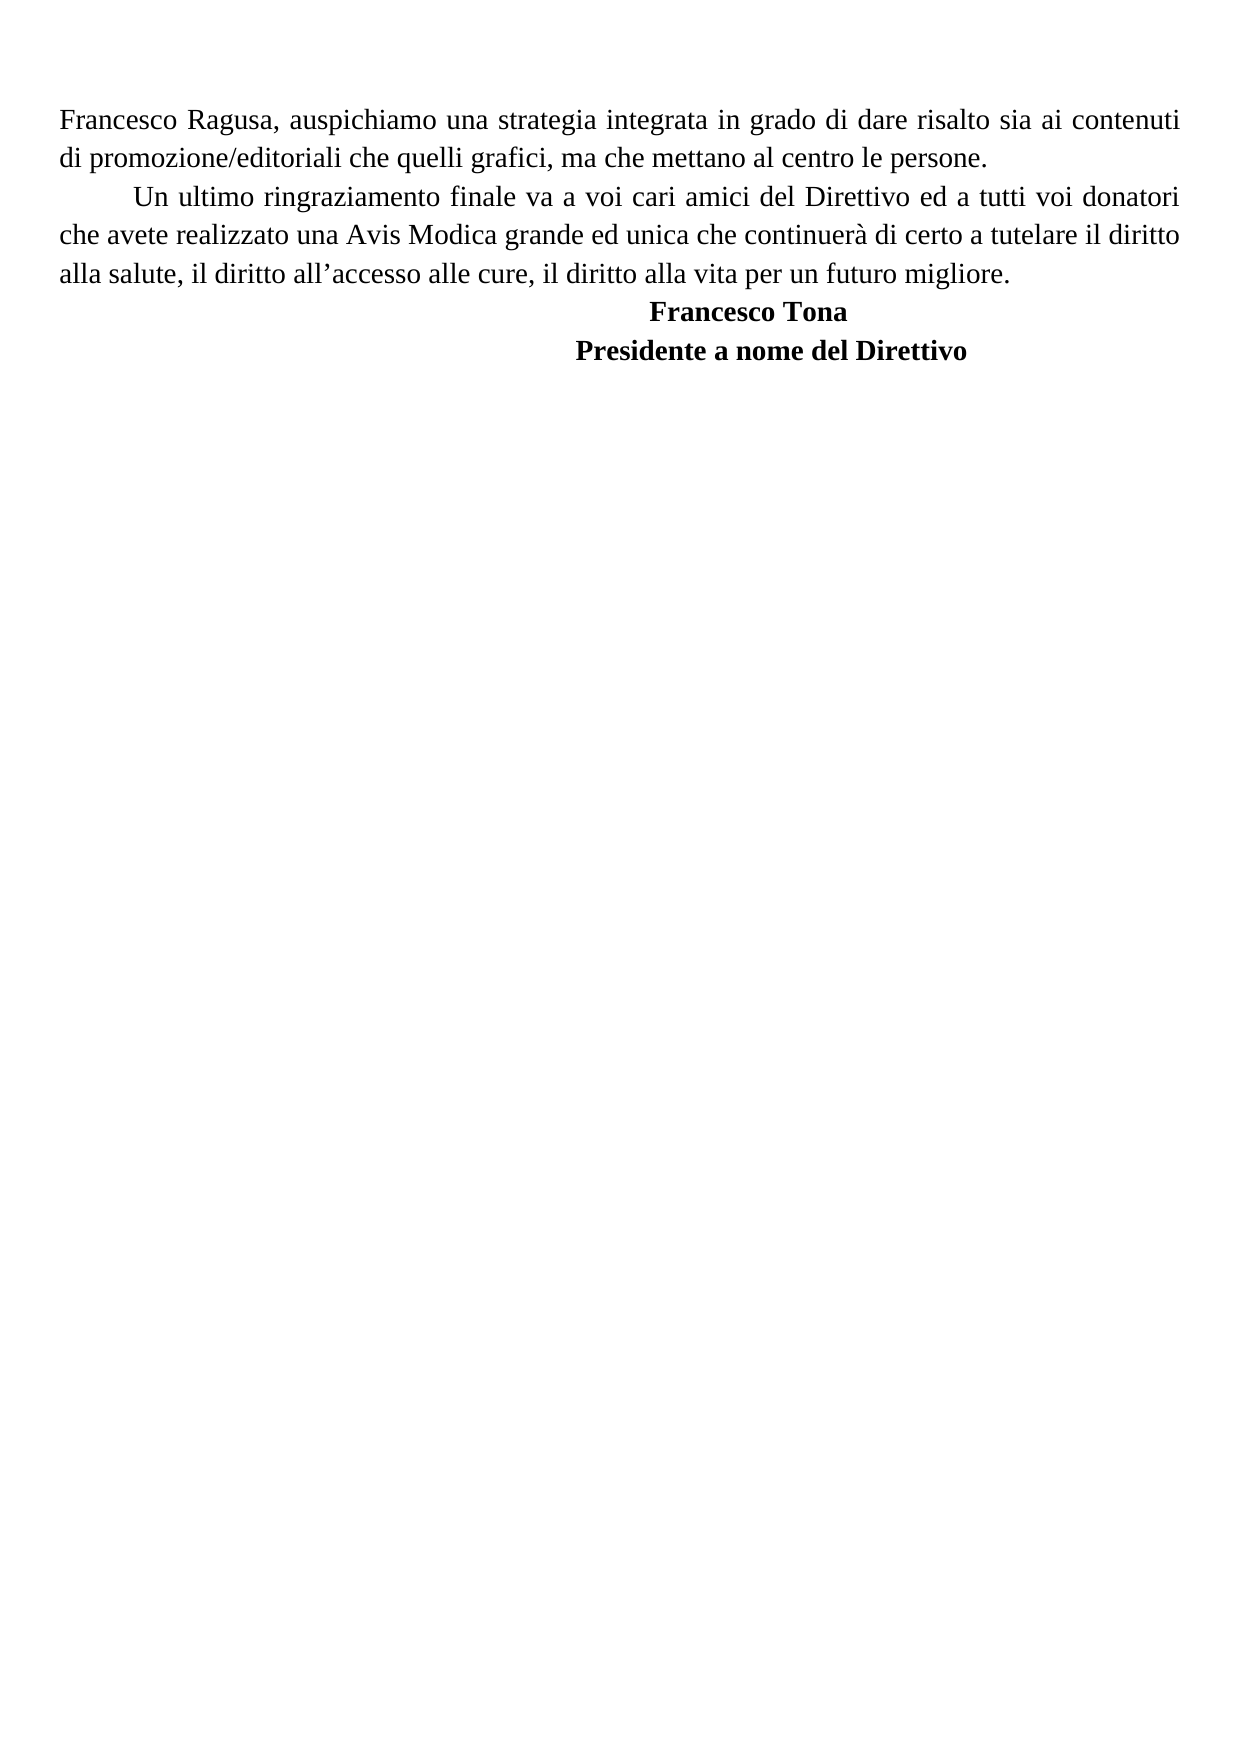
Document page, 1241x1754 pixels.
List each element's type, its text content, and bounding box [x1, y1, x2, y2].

text Francesco Tona [59, 294, 1181, 328]
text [59, 102, 1181, 174]
text Un ultimo ringraziamento finale va a voi cari amici del Direttivo ed a tutti voi donatori che avete realizzato una Avis Modica grande ed unica che continuerà di certo a tutelare il diritto alla salute, il diritto all’accesso alle cure, il diritto alla vita per un futuro migliore. [59, 179, 1181, 289]
text Presidente a nome del Direttivo [502, 333, 1181, 367]
